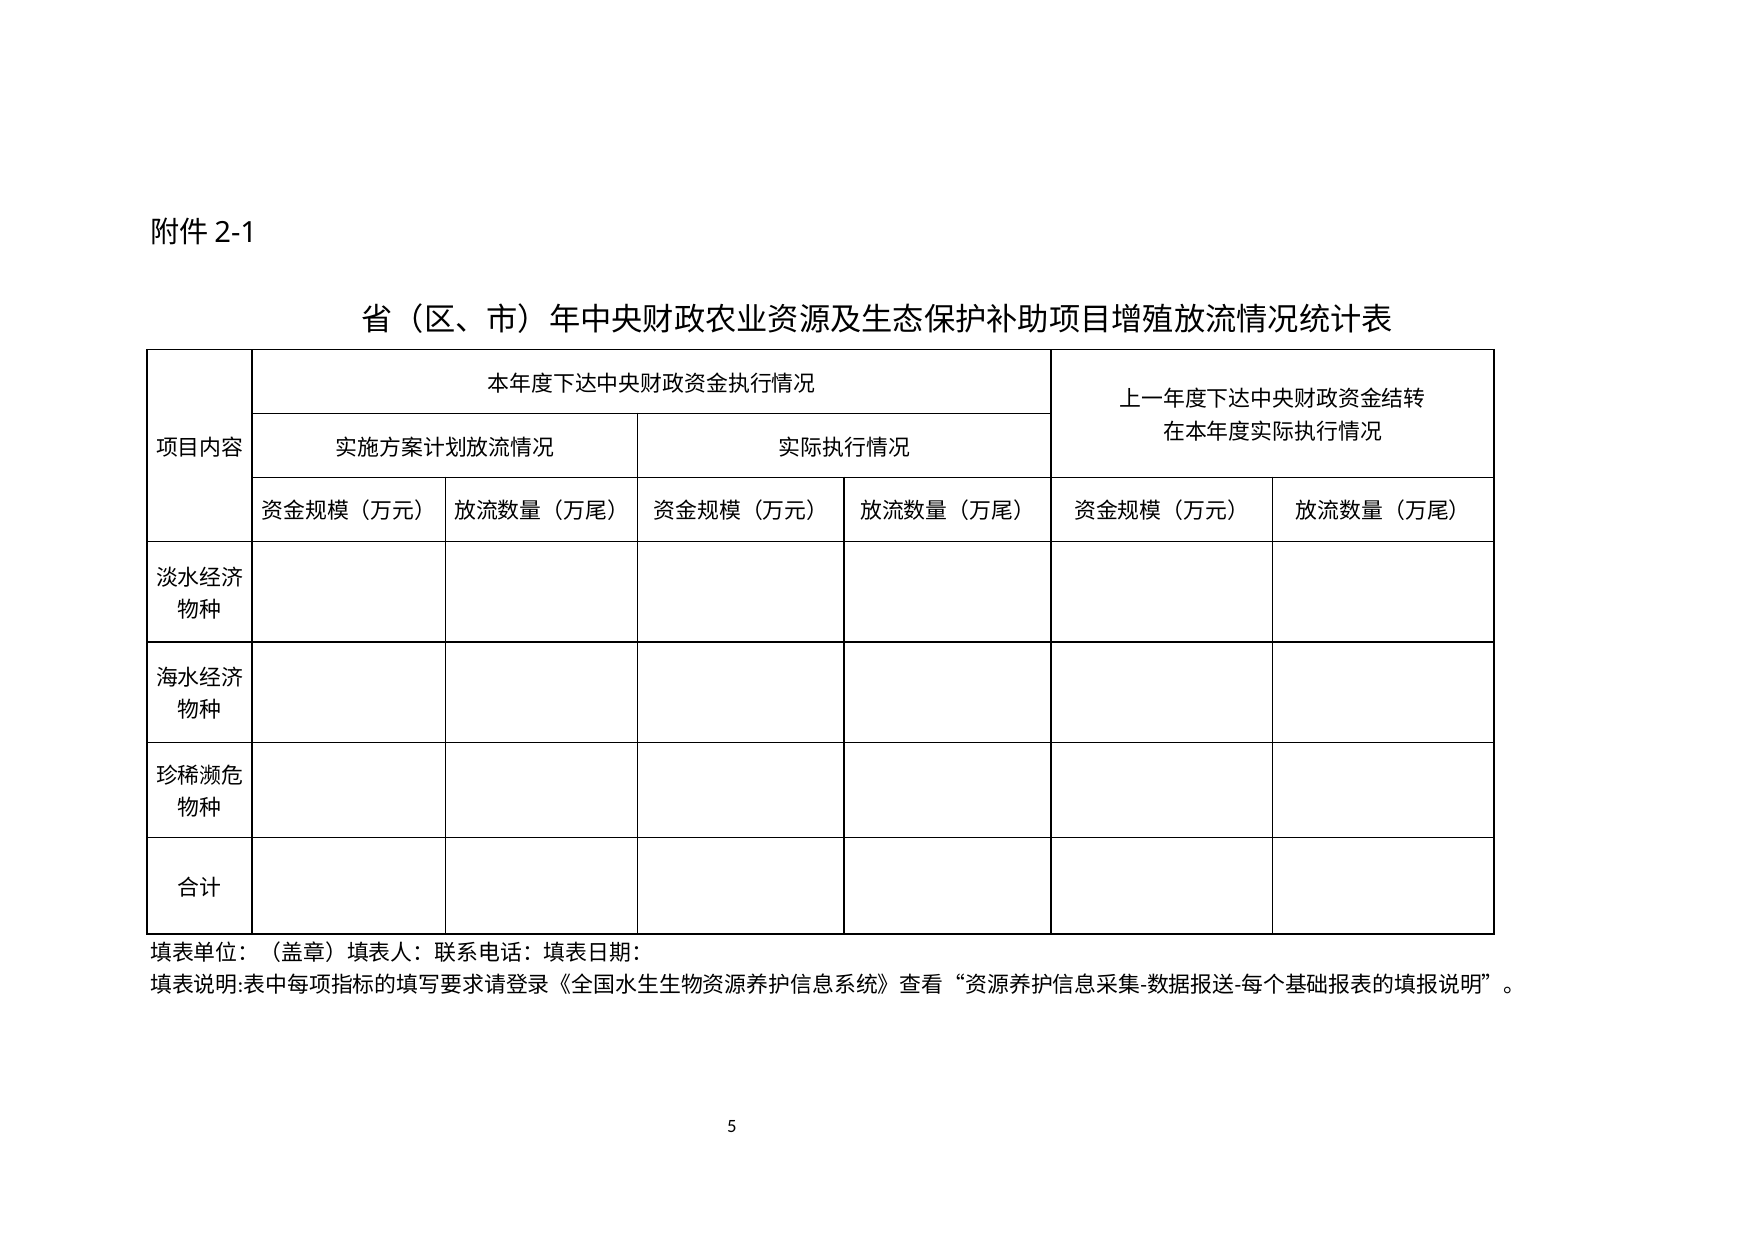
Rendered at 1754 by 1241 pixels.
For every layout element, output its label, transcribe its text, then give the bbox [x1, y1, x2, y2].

table_cell [638, 743, 843, 836]
table_cell [253, 838, 445, 933]
table_cell 海水经济物种 [148, 643, 251, 741]
table_cell [638, 542, 843, 641]
table_cell [446, 743, 637, 836]
table_cell 资金规模（万元） [638, 478, 843, 541]
table_cell [253, 643, 445, 741]
table_cell [446, 838, 637, 933]
table_header 项目内容 [148, 350, 251, 541]
table_cell 淡水经济物种 [148, 542, 251, 641]
table_cell [1273, 542, 1493, 641]
table_cell 资金规模（万元） [1052, 478, 1272, 541]
table_cell [638, 838, 843, 933]
text 省（区、市）年中央财政农业资源及生态保护补助项目增殖放流情况统计表 [150, 284, 1604, 349]
table_header 本年度下达中央财政资金执行情况 [253, 350, 1050, 413]
table_cell [253, 542, 445, 641]
table_cell [845, 743, 1050, 836]
table_cell [638, 643, 843, 741]
table_cell [845, 838, 1050, 933]
table_cell [1052, 542, 1272, 641]
table_cell [253, 743, 445, 836]
table_cell [845, 643, 1050, 741]
table_cell [446, 643, 637, 741]
table_header 上一年度下达中央财政资金结转 在本年度实际执行情况 [1052, 350, 1493, 477]
table_cell 资金规模（万元） [253, 478, 445, 541]
table_cell [446, 542, 637, 641]
table_cell [845, 542, 1050, 641]
table_cell 实际执行情况 [638, 414, 1050, 477]
table_cell [1273, 743, 1493, 836]
table_cell [1052, 643, 1272, 741]
table_cell [1273, 643, 1493, 741]
table_cell 合计 [148, 838, 251, 933]
table_cell [1052, 743, 1272, 836]
table_cell 实施方案计划放流情况 [253, 414, 637, 477]
table_cell [1052, 838, 1272, 933]
text 附件2-1 [150, 198, 1604, 263]
table_cell [1273, 838, 1493, 933]
table_cell 放流数量（万尾） [446, 478, 637, 541]
text 填表单位：（盖章）填表人：联系电话：填表日期： [150, 934, 1604, 967]
text 填表说明:表中每项指标的填写要求请登录《全国水生生物资源养护信息系统》查看“资源养护信息采集-数据报送-每个基础报表的填报说明”。 [150, 967, 1604, 999]
table_cell 放流数量（万尾） [1273, 478, 1493, 541]
table_cell 珍稀濒危物种 [148, 743, 251, 836]
table_cell 放流数量（万尾） [845, 478, 1050, 541]
